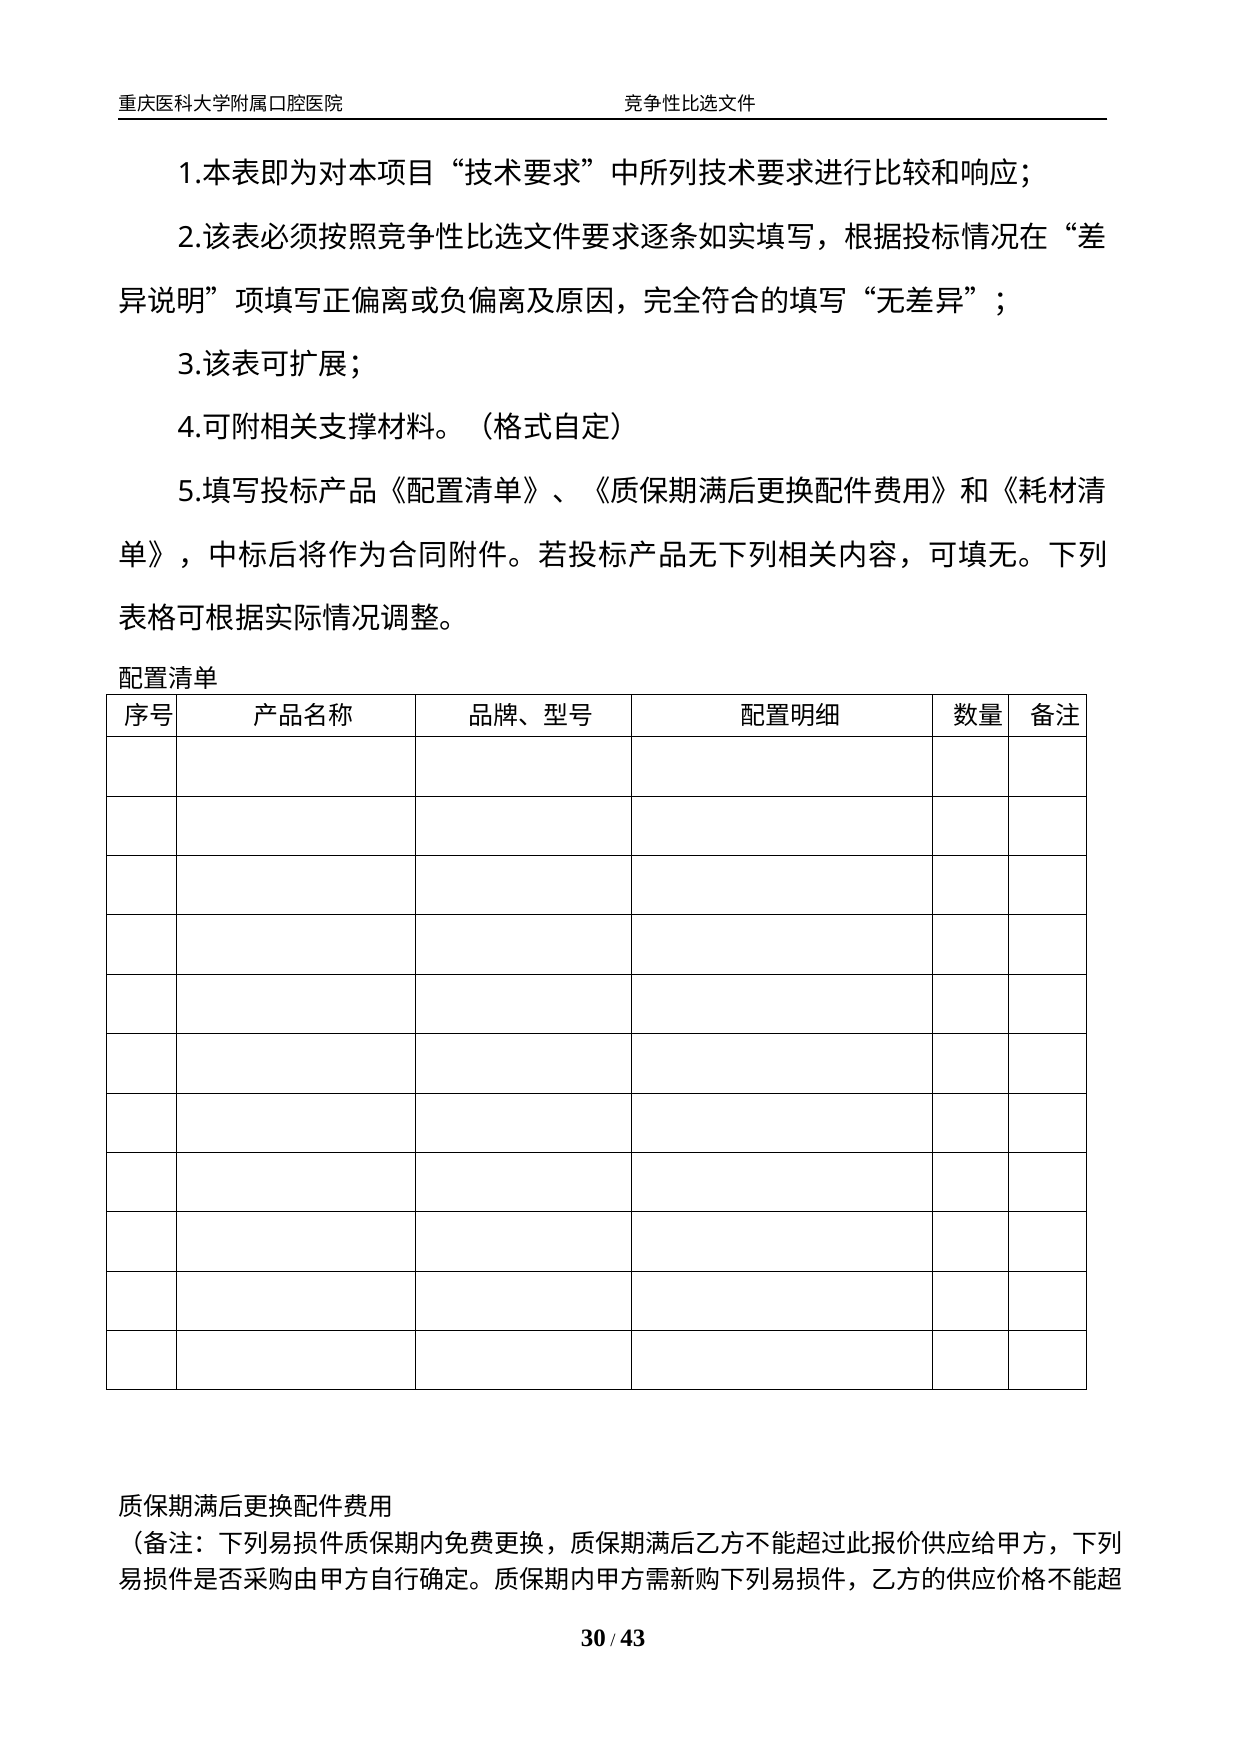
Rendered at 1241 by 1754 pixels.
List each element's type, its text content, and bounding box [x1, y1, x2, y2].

table_cell [1009, 856, 1086, 914]
table_cell [632, 1212, 932, 1271]
table_cell [177, 1153, 415, 1211]
table_cell [632, 975, 932, 1033]
table_cell [107, 797, 176, 855]
text 3.该表可扩展； [118, 341, 1107, 383]
table_cell [1009, 797, 1086, 855]
table_cell [933, 797, 1008, 855]
table_cell [933, 856, 1008, 914]
text 5.填写投标产品《配置清单》、《质保期满后更换配件费用》和《耗材清单》，中标后将作为合同附件。若投标产品无下列相关内容，可填无。下列表格可根据实际情况调整。 [118, 468, 1107, 637]
table_cell [107, 1034, 176, 1092]
table_cell [632, 1094, 932, 1152]
table_cell [632, 1153, 932, 1211]
table_cell [177, 915, 415, 974]
text 1.本表即为对本项目“技术要求”中所列技术要求进行比较和响应； [118, 150, 1107, 192]
table_cell [933, 1034, 1008, 1092]
table_header 产品名称 [177, 695, 415, 736]
table_cell [177, 1212, 415, 1271]
table_cell [933, 1212, 1008, 1271]
table_cell [1009, 737, 1086, 796]
table_cell [933, 1153, 1008, 1211]
text 2.该表必须按照竞争性比选文件要求逐条如实填写，根据投标情况在“差异说明”项填写正偏离或负偏离及原因，完全符合的填写“无差异”； [118, 213, 1107, 319]
table_cell [416, 1272, 631, 1330]
table_cell [1009, 915, 1086, 974]
table_cell [632, 1331, 932, 1389]
table_cell [416, 1034, 631, 1092]
table_cell [1009, 1094, 1086, 1152]
table_header 数量 [933, 695, 1008, 736]
table_cell [177, 737, 415, 796]
table_cell [107, 975, 176, 1033]
table_cell [416, 737, 631, 796]
table_cell [1009, 1153, 1086, 1211]
table_cell [416, 1212, 631, 1271]
table_cell [632, 915, 932, 974]
table_cell [933, 1272, 1008, 1330]
table_cell [416, 915, 631, 974]
text 配置清单 [118, 658, 1123, 694]
table_cell [632, 1034, 932, 1092]
table_cell [1009, 975, 1086, 1033]
table_cell [1009, 1272, 1086, 1330]
table_cell [1009, 1034, 1086, 1092]
text 4.可附相关支撑材料。（格式自定） [118, 404, 1107, 446]
table_cell [416, 797, 631, 855]
table_cell [177, 856, 415, 914]
table_cell [177, 1034, 415, 1092]
table_cell [177, 1331, 415, 1389]
table_cell [107, 1331, 176, 1389]
table_cell [177, 975, 415, 1033]
table_cell [933, 915, 1008, 974]
table_cell [177, 1094, 415, 1152]
table_cell [177, 797, 415, 855]
table_cell [416, 1331, 631, 1389]
table_cell [107, 1094, 176, 1152]
table_header 配置明细 [632, 695, 932, 736]
table_cell [416, 856, 631, 914]
table_cell [107, 856, 176, 914]
table_cell [107, 1272, 176, 1330]
table_header 品牌、型号 [416, 695, 631, 736]
table_header 备注 [1009, 695, 1086, 736]
table_cell [933, 975, 1008, 1033]
table_cell [1009, 1212, 1086, 1271]
table_cell [933, 737, 1008, 796]
table_cell [933, 1094, 1008, 1152]
table_cell [107, 1153, 176, 1211]
table_cell [416, 1153, 631, 1211]
table_cell [632, 856, 932, 914]
table_cell [933, 1331, 1008, 1389]
table_cell [632, 1272, 932, 1330]
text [118, 1523, 1123, 1596]
table_cell [632, 797, 932, 855]
table_cell [632, 737, 932, 796]
text 质保期满后更换配件费用 [118, 1487, 1123, 1523]
table_cell [416, 1094, 631, 1152]
table_header 序号 [107, 695, 176, 736]
table_cell [107, 1212, 176, 1271]
table_cell [107, 737, 176, 796]
table_cell [107, 915, 176, 974]
table_cell [1009, 1331, 1086, 1389]
table_cell [177, 1272, 415, 1330]
table_cell [416, 975, 631, 1033]
